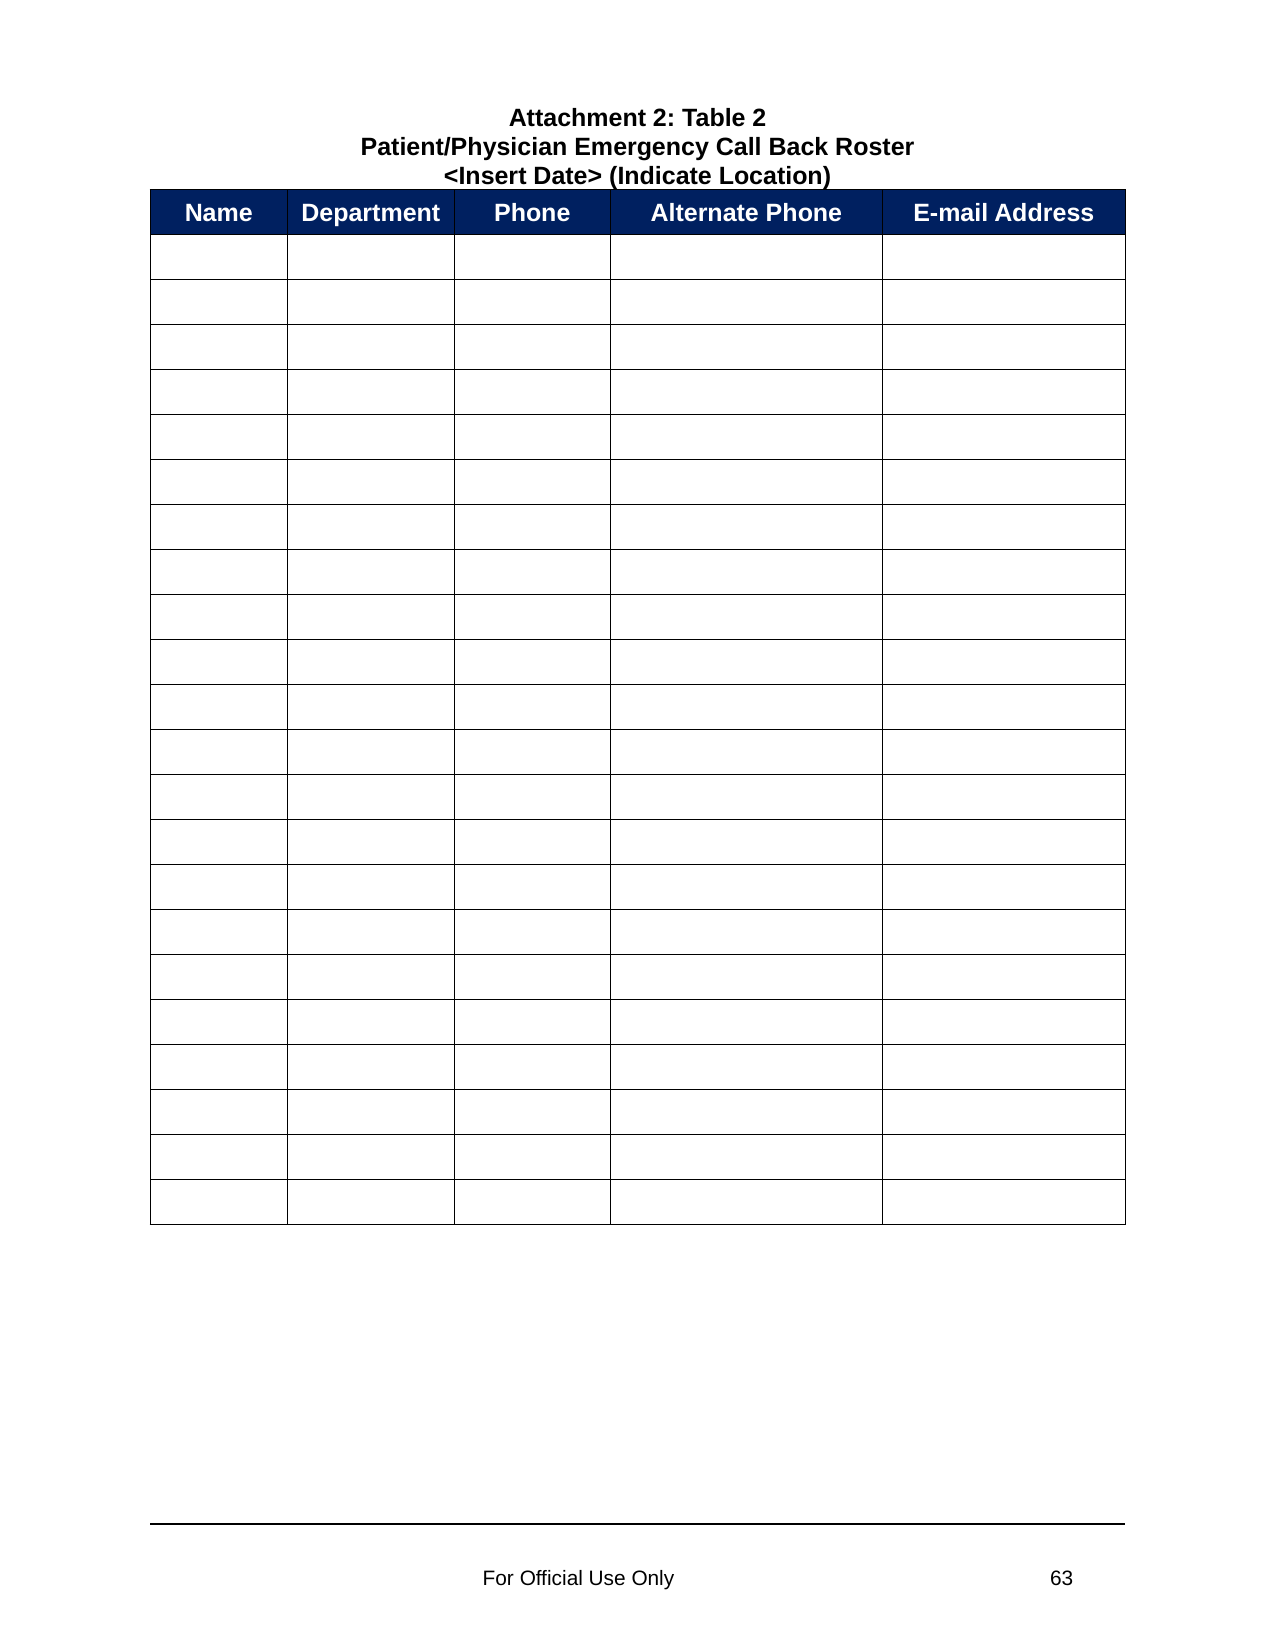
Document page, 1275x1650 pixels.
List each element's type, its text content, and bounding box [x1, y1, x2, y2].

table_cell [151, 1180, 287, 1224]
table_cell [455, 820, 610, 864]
title Attachment 2: Table 2 Patient/Physician Emergency Call Back Roster [150, 103, 1125, 161]
table_cell [288, 325, 454, 369]
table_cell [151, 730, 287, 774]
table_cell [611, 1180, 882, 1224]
table_cell [883, 505, 1125, 549]
table_cell [883, 370, 1125, 414]
subtitle <Insert Date> (Indicate Location) [150, 161, 1125, 189]
table_header Department [288, 190, 454, 234]
table_cell [883, 460, 1125, 504]
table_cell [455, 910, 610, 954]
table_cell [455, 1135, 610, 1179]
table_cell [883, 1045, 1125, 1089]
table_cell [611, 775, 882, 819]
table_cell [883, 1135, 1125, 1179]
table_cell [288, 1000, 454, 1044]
table_cell [151, 460, 287, 504]
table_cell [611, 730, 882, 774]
table_cell [455, 505, 610, 549]
table_cell [151, 370, 287, 414]
table_cell [288, 370, 454, 414]
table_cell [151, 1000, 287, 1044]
table_cell [611, 370, 882, 414]
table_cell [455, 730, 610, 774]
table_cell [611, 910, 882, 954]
table_cell [151, 415, 287, 459]
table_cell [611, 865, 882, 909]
table_cell [883, 325, 1125, 369]
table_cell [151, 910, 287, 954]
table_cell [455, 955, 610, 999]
table_cell [455, 235, 610, 279]
table_header Name [151, 190, 287, 234]
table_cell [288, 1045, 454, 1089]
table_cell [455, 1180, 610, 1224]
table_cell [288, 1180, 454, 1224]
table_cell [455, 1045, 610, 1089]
table_cell [288, 550, 454, 594]
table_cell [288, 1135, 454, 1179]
table_cell [288, 640, 454, 684]
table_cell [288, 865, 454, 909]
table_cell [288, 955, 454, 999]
table_cell [883, 415, 1125, 459]
table_cell [883, 595, 1125, 639]
table_cell [611, 505, 882, 549]
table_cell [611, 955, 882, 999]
table_cell [455, 595, 610, 639]
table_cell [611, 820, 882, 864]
table_cell [455, 370, 610, 414]
table_cell [611, 415, 882, 459]
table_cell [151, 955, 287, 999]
table_cell [455, 640, 610, 684]
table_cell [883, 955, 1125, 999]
table_cell [455, 460, 610, 504]
table_cell [455, 280, 610, 324]
table_cell [288, 460, 454, 504]
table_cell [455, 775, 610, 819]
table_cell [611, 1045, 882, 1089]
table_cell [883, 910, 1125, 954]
table_cell [151, 325, 287, 369]
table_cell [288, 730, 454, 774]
table_cell [883, 235, 1125, 279]
table_cell [151, 550, 287, 594]
table_cell [455, 550, 610, 594]
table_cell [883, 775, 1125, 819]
table_cell [611, 280, 882, 324]
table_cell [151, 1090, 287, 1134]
table_cell [151, 505, 287, 549]
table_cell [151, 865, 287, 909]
table_cell [611, 550, 882, 594]
table_cell [288, 415, 454, 459]
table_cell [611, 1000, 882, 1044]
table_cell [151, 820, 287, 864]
table_cell [288, 280, 454, 324]
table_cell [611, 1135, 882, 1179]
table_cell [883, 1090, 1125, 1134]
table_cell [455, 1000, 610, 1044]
table_header Alternate Phone [611, 190, 882, 234]
table_cell [611, 325, 882, 369]
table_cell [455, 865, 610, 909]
table_cell [151, 235, 287, 279]
table_cell [288, 595, 454, 639]
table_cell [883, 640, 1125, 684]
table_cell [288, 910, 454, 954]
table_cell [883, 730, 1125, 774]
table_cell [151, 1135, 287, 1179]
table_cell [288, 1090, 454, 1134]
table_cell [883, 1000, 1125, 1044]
table_cell [611, 460, 882, 504]
table_cell [151, 280, 287, 324]
table_cell [883, 280, 1125, 324]
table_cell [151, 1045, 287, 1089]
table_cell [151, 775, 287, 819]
table_cell [288, 235, 454, 279]
table_cell [883, 550, 1125, 594]
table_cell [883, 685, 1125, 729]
table_cell [455, 325, 610, 369]
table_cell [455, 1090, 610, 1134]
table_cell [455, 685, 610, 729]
table_header Phone [455, 190, 610, 234]
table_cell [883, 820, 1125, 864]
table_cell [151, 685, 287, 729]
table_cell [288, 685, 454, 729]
table_cell [455, 415, 610, 459]
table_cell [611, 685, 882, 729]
table_cell [151, 640, 287, 684]
table_cell [151, 595, 287, 639]
table_header E-mail Address [883, 190, 1125, 234]
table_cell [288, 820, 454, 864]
table_cell [288, 505, 454, 549]
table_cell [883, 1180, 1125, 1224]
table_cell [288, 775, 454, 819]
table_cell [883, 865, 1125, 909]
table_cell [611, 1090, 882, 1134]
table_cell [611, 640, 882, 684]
table_cell [611, 595, 882, 639]
table_cell [611, 235, 882, 279]
